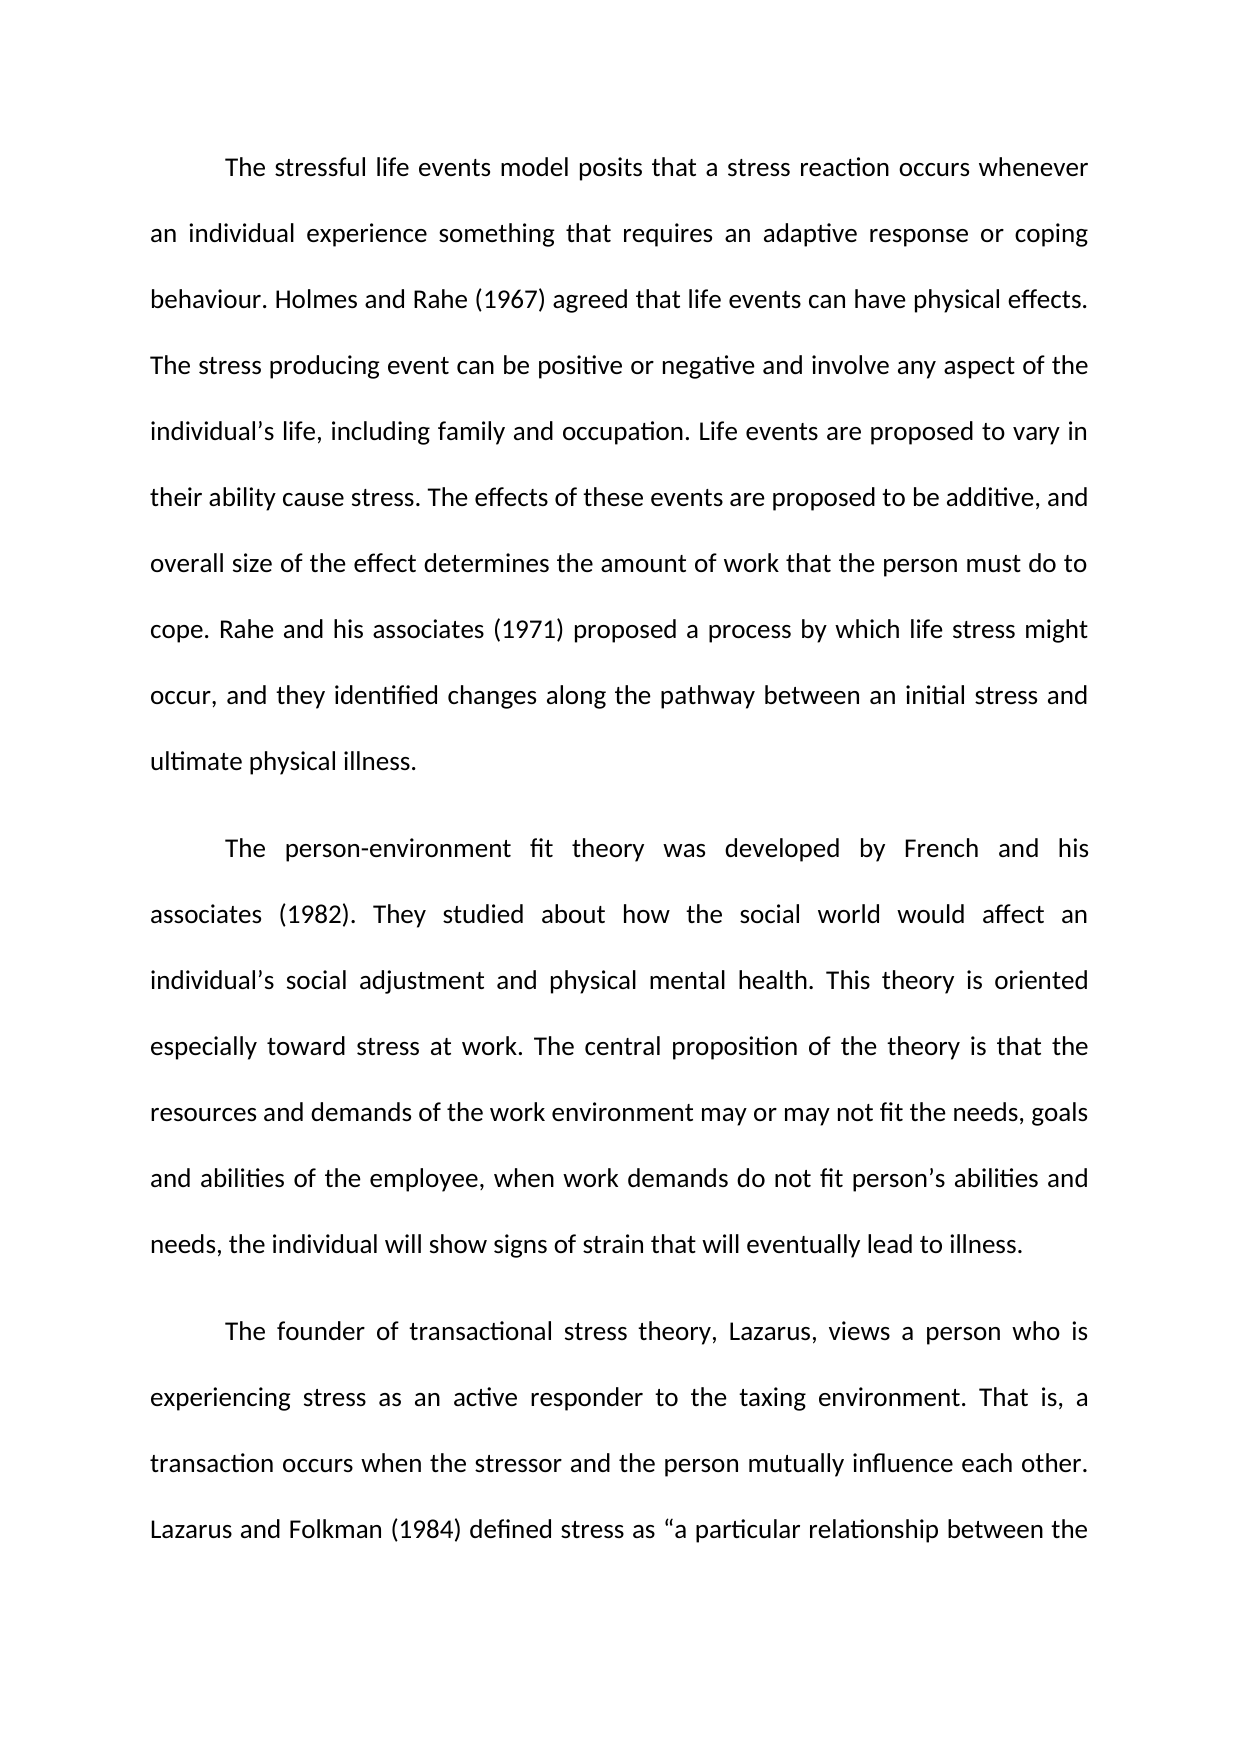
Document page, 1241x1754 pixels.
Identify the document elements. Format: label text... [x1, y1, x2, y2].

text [150, 1314, 1090, 1546]
text The stressful life events model posits that a stress reaction occurs whenever an individual experience something that requires an adaptive response or coping behaviour. Holmes and Rahe (1967) agreed that life events can have physical effects. The stress producing event can be positive or negative and involve any aspect of the individual’s life, including family and occupation. Life events are proposed to vary in their ability cause stress. The effects of these events are proposed to be additive, and overall size of the effect determines the amount of work that the person must do to cope. Rahe and his associates (1971) proposed a process by which life stress might occur, and they identified changes along the pathway between an initial stress and ultimate physical illness. [150, 150, 1090, 777]
text The person-environment fit theory was developed by French and his associates (1982). They studied about how the social world would affect an individual’s social adjustment and physical mental health. This theory is oriented especially toward stress at work. The central proposition of the theory is that the resources and demands of the work environment may or may not fit the needs, goals and abilities of the employee, when work demands do not fit person’s abilities and needs, the individual will show signs of strain that will eventually lead to illness. [150, 831, 1090, 1261]
